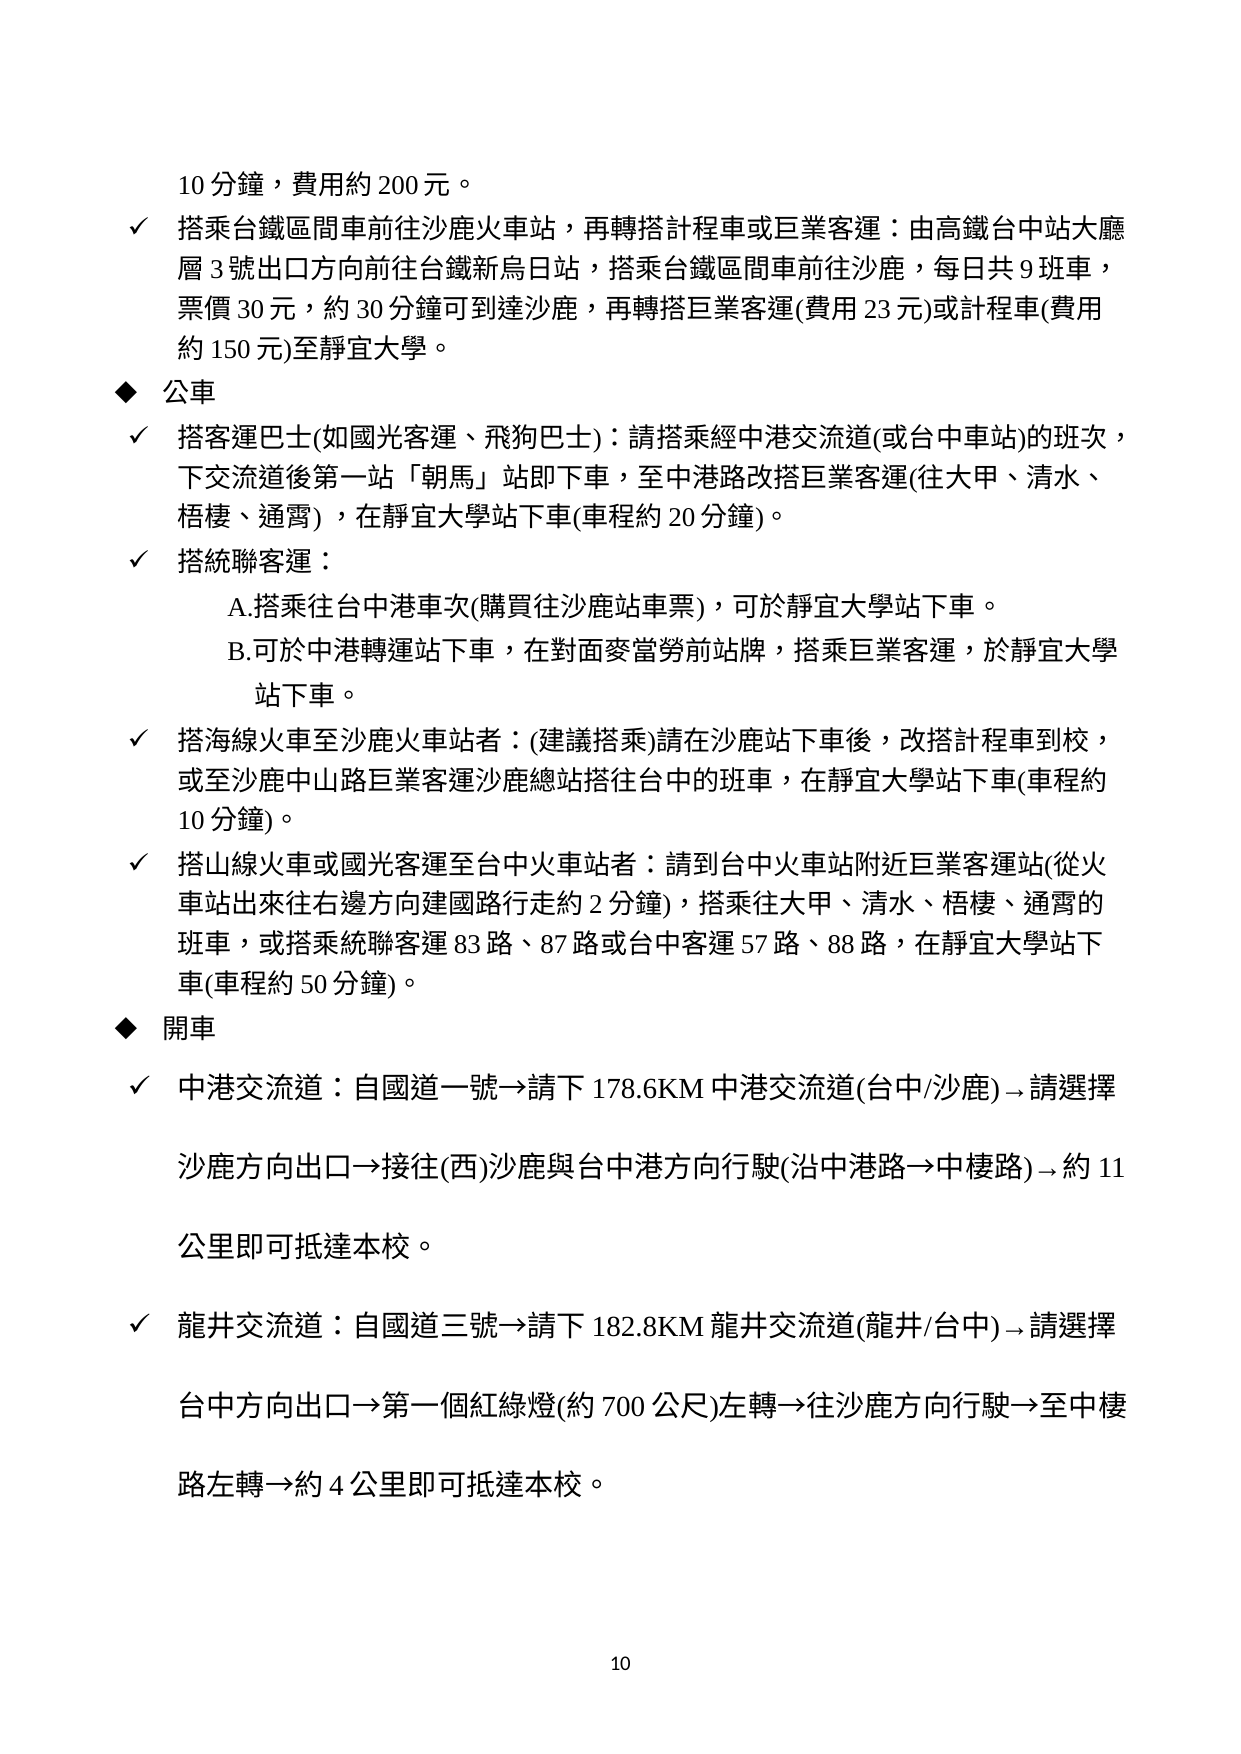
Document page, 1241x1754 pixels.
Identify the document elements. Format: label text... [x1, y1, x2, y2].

list 搭客運巴士(如國光客運、飛狗巴士)：請搭乘經中港交流道(或台中車站)的班次，下交流道後第一站「朝馬」站即下車，至中港路改搭巨業客運(往大甲、清水、梧棲、通霄) ，在靜宜大學站下車(車程約20分鐘)。 [127, 416, 1128, 535]
text 站下車。 [200, 674, 1128, 713]
text A.搭乘往台中港車次(購買往沙鹿站車票)，可於靜宜大學站下車。 [200, 584, 1128, 624]
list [127, 163, 1128, 202]
list 龍井交流道：自國道三號→請下182.8KM龍井交流道(龍井/台中)→請選擇台中方向出口→第一個紅綠燈(約)左轉→往沙鹿方向行駛→至中棲路左轉→約即可抵達本校。 [127, 1284, 1128, 1522]
list 搭乘台鐵區間車前往沙鹿火車站，再轉搭計程車或巨業客運：由高鐵台中站大廳層3號出口方向前往台鐵新烏日站，搭乘台鐵區間車前往沙鹿，每日共9班車，票價30元，約30分鐘可到達沙鹿，再轉搭巨業客運(費用23元)或計程車(費用約150元)至靜宜大學。 [127, 207, 1128, 366]
list 中港交流道：自國道一號→請下178.6KM中港交流道(台中/沙鹿)→請選擇沙鹿方向出口→接往(西)沙鹿與台中港方向行駛(沿中港路→中棲路)→約 即可抵達本校。 [127, 1046, 1128, 1284]
text B.可於中港轉運站下車，在對面麥當勞前站牌，搭乘巨業客運，於靜宜大學 [200, 629, 1128, 669]
list 搭統聯客運： [127, 540, 1128, 579]
list 開車 [112, 1006, 1128, 1046]
list 公車 [112, 371, 1128, 411]
list 搭山線火車或國光客運至台中火車站者：請到台中火車站附近巨業客運站(從火車站出來往右邊方向建國路行走約2分鐘)，搭乘往大甲、清水、梧棲、通霄的班車，或搭乘統聯客運83路、87路或台中客運57路、88路，在靜宜大學站下車(車程約50分鐘)。 [127, 843, 1128, 1001]
list 搭海線火車至沙鹿火車站者：(建議搭乘)請在沙鹿站下車後，改搭計程車到校，或至沙鹿中山路巨業客運沙鹿總站搭往台中的班車，在靜宜大學站下車(車程約10分鐘)。 [127, 718, 1128, 838]
